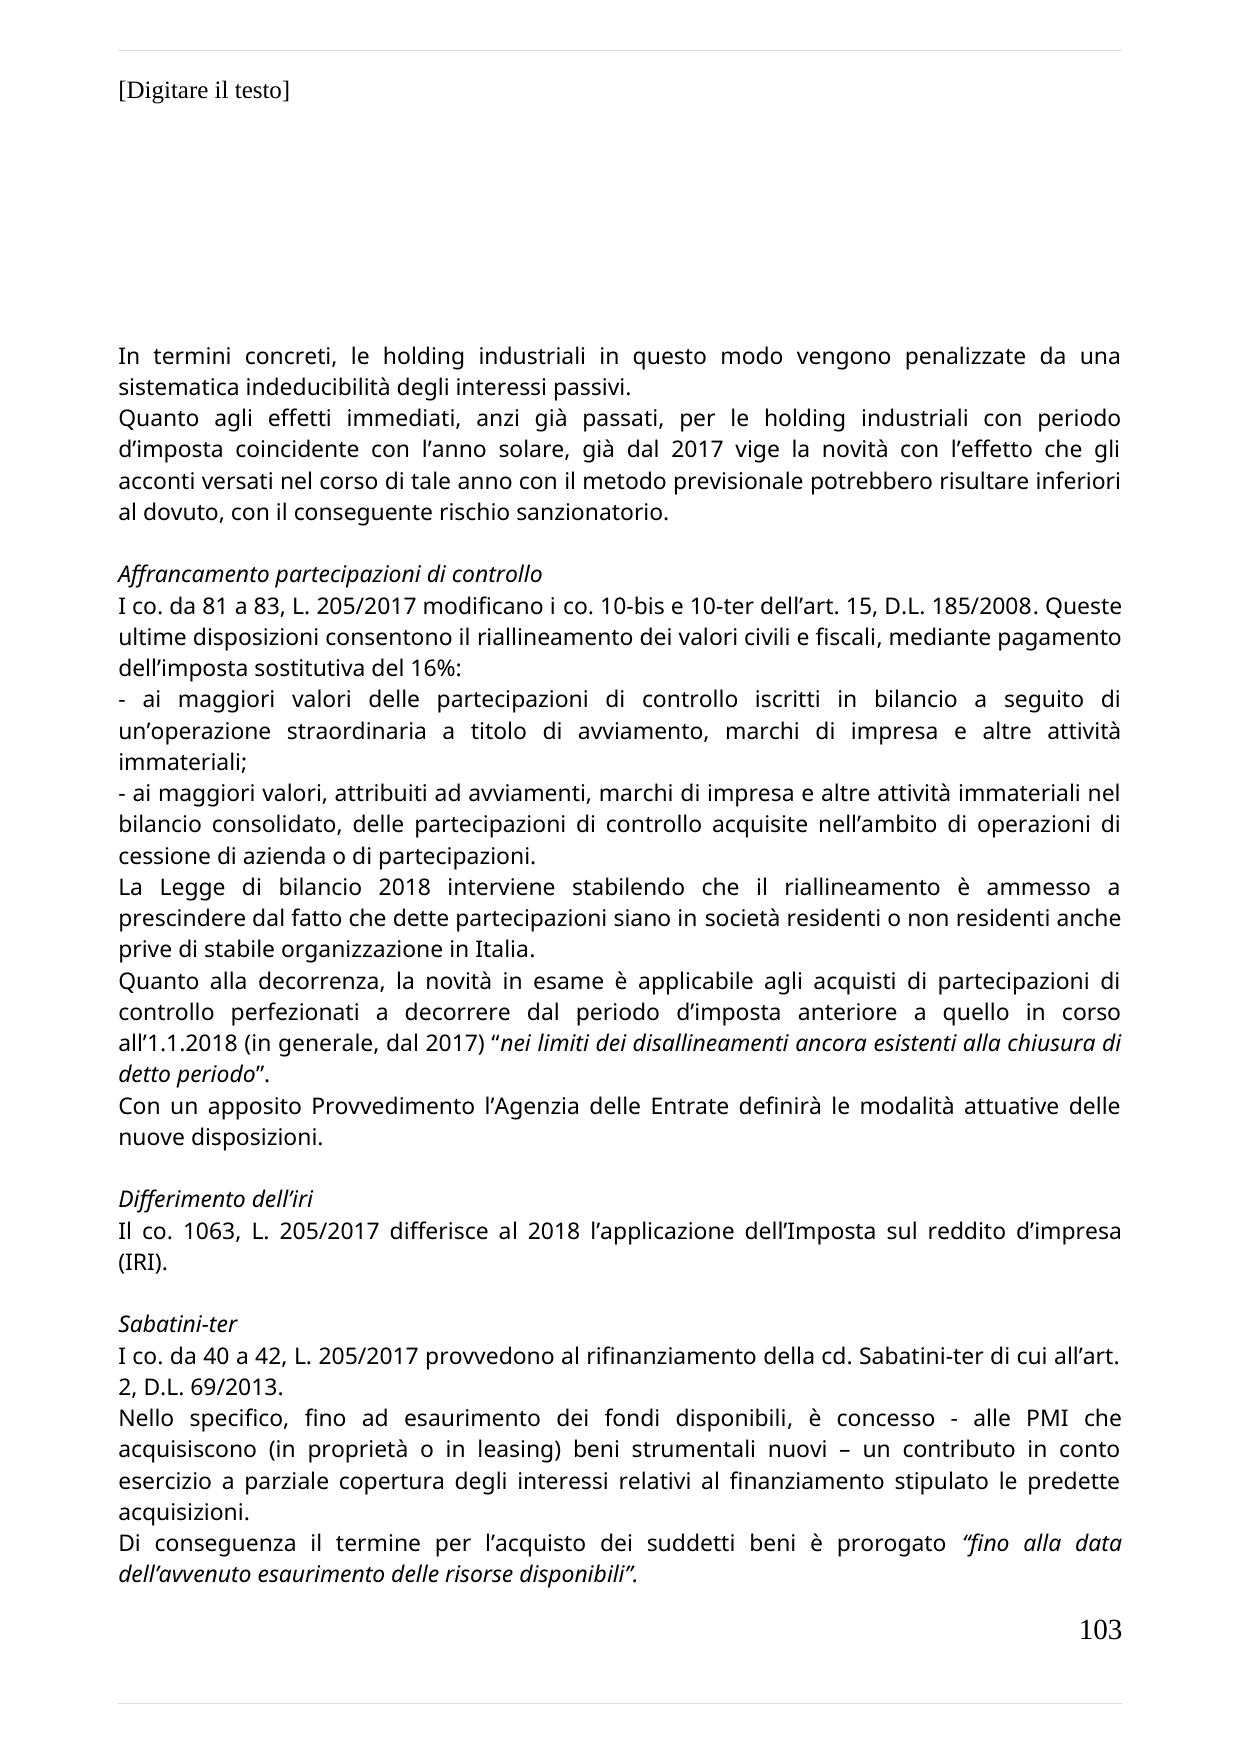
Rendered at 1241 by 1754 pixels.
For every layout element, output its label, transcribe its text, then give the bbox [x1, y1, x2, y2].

text Quanto agli effetti immediati, anzi già passati, per le holding industriali con periodo d’imposta coincidente con l’anno solare, già dal 2017 vige la novità con l’effetto che gli acconti versati nel corso di tale anno con il metodo previsionale potrebbero risultare inferiori al dovuto, con il conseguente rischio sanzionatorio. [118, 402, 1122, 527]
text I co. da 81 a 83, L. 205/2017 modificano i co. 10-bis e 10-ter dell’art. 15, D.L. 185/2008. Queste ultime disposizioni consentono il riallineamento dei valori civili e fiscali, mediante pagamento dell’imposta sostitutiva del 16%: [118, 590, 1122, 683]
text Differimento dell’iri [118, 1183, 1122, 1215]
text I co. da 40 a 42, L. 205/2017 provvedono al rifinanziamento della cd. Sabatini-ter di cui all’art. 2, D.L. 69/2013. [118, 1340, 1122, 1402]
text Quanto alla decorrenza, la novità in esame è applicabile agli acquisti di partecipazioni di controllo perfezionati a decorrere dal periodo d’imposta anteriore a quello in corso all’1.1.2018 (in generale, dal 2017) “nei limiti dei disallineamenti ancora esistenti alla chiusura di detto periodo”. [118, 965, 1122, 1090]
text Il co. 1063, L. 205/2017 differisce al 2018 l’applicazione dell’Imposta sul reddito d’impresa (IRI). [118, 1215, 1122, 1277]
text - ai maggiori valori, attribuiti ad avviamenti, marchi di impresa e altre attività immateriali nel bilancio consolidato, delle partecipazioni di controllo acquisite nell’ambito di operazioni di cessione di azienda o di partecipazioni. [118, 777, 1122, 871]
text In termini concreti, le holding industriali in questo modo vengono penalizzate da una sistematica indeducibilità degli interessi passivi. [118, 340, 1122, 402]
text Sabatini-ter [118, 1308, 1122, 1340]
text Di conseguenza il termine per l’acquisto dei suddetti beni è prorogato “fino alla data dell’avvenuto esaurimento delle risorse disponibili”. [118, 1527, 1122, 1590]
text - ai maggiori valori delle partecipazioni di controllo iscritti in bilancio a seguito di un’operazione straordinaria a titolo di avviamento, marchi di impresa e altre attività immateriali; [118, 683, 1122, 777]
text Con un apposito Provvedimento l’Agenzia delle Entrate definirà le modalità attuative delle nuove disposizioni. [118, 1090, 1122, 1152]
text Nello specifico, fino ad esaurimento dei fondi disponibili, è concesso - alle PMI che acquisiscono (in proprietà o in leasing) beni strumentali nuovi – un contributo in conto esercizio a parziale copertura degli interessi relativi al finanziamento stipulato le predette acquisizioni. [118, 1402, 1122, 1527]
text La Legge di bilancio 2018 interviene stabilendo che il riallineamento è ammesso a prescindere dal fatto che dette partecipazioni siano in società residenti o non residenti anche prive di stabile organizzazione in Italia. [118, 871, 1122, 965]
text Affrancamento partecipazioni di controllo [118, 558, 1122, 590]
